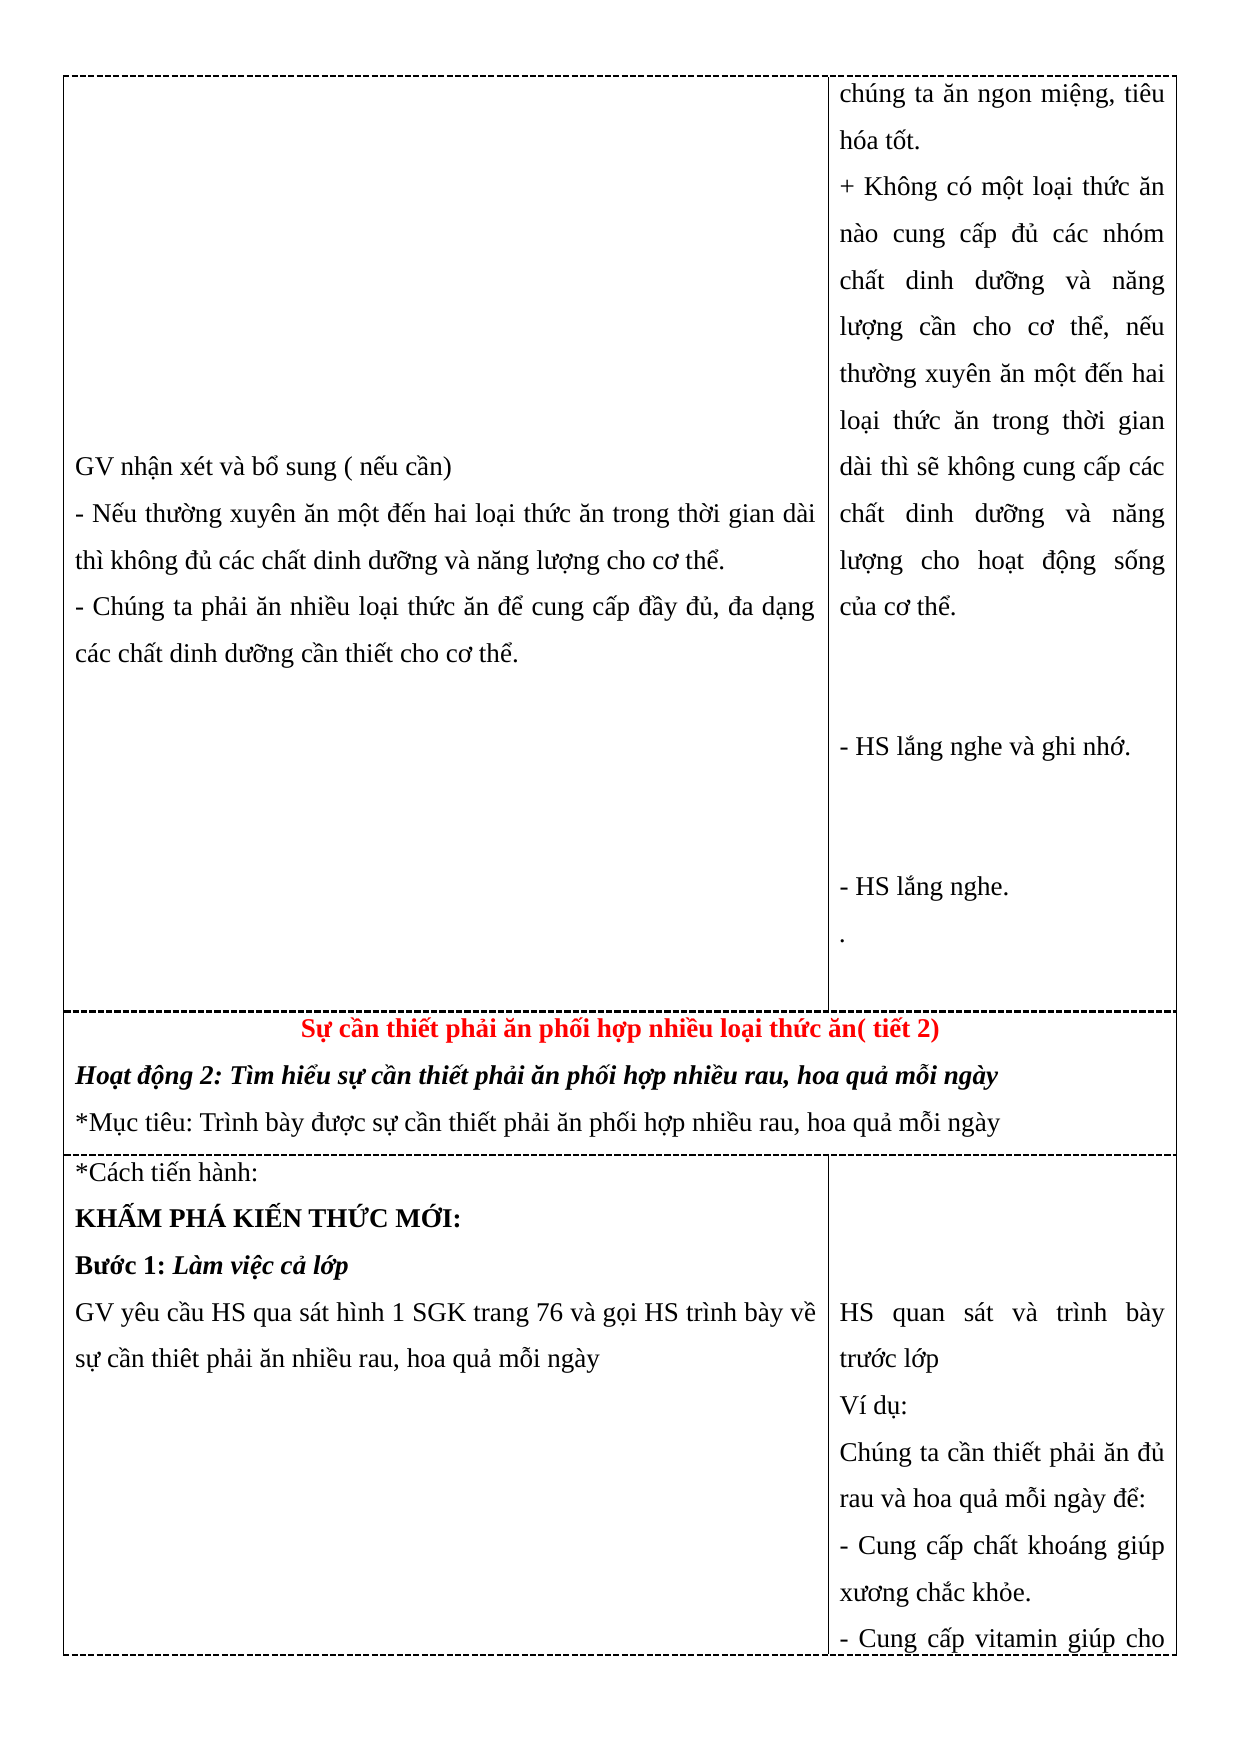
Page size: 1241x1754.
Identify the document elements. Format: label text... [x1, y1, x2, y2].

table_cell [64, 75, 828, 1010]
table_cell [829, 1154, 1176, 1653]
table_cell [828, 75, 1176, 1010]
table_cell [64, 1154, 828, 1653]
table_cell Sự cần thiết phải ăn phối hợp nhiều loại thức ăn( tiết 2) Hoạt động 2: Tìm hiểu sự cần thiết phải ăn phối hợp nhiều rau, hoa quả mỗi ngày *Mục tiêu: Trình bày được sự cần thiết phải ăn phối hợp nhiều rau, hoa quả mỗi ngày [64, 1010, 1176, 1154]
